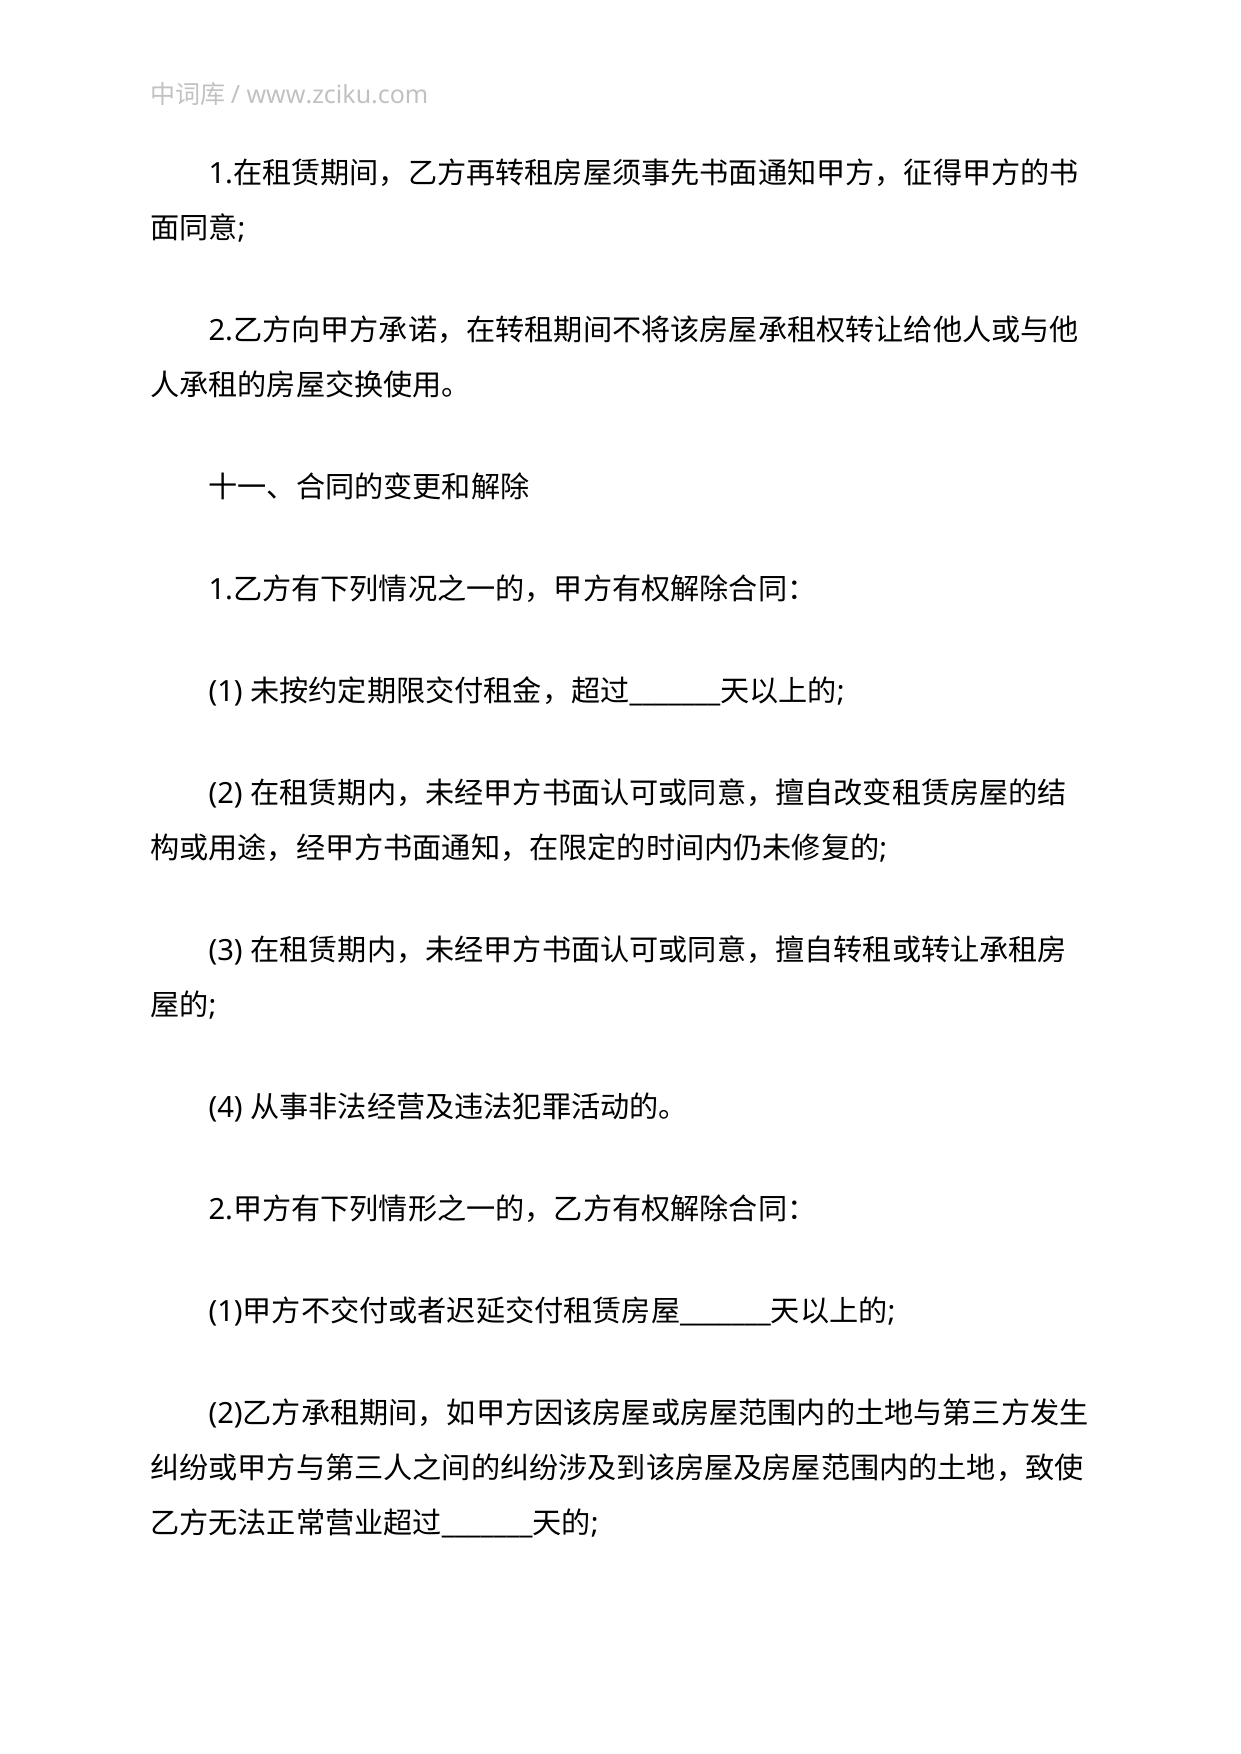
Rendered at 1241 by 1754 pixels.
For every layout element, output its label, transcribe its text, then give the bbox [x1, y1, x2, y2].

text 2.乙方向甲方承诺，在转租期间不将该房屋承租权转让给他人或与他人承租的房屋交换使用。 [150, 307, 1090, 404]
text (4) 从事非法经营及违法犯罪活动的。 [150, 1083, 1090, 1126]
text (1)甲方不交付或者迟延交付租赁房屋_______天以上的; [150, 1287, 1090, 1330]
text (2) 在租赁期内，未经甲方书面认可或同意，擅自改变租赁房屋的结构或用途，经甲方书面通知，在限定的时间内仍未修复的; [150, 769, 1090, 867]
text 2.甲方有下列情形之一的，乙方有权解除合同： [150, 1185, 1090, 1228]
text 十一、合同的变更和解除 [150, 464, 1090, 506]
text (3) 在租赁期内，未经甲方书面认可或同意，擅自转租或转让承租房屋的; [150, 926, 1090, 1024]
text (1) 未按约定期限交付租金，超过_______天以上的; [150, 667, 1090, 710]
text (2)乙方承租期间，如甲方因该房屋或房屋范围内的土地与第三方发生纠纷或甲方与第三人之间的纠纷涉及到该房屋及房屋范围内的土地，致使乙方无法正常营业超过_______天的; [150, 1389, 1090, 1542]
text 1.乙方有下列情况之一的，甲方有权解除合同： [150, 566, 1090, 608]
text 1.在租赁期间，乙方再转租房屋须事先书面通知甲方，征得甲方的书面同意; [150, 150, 1090, 247]
